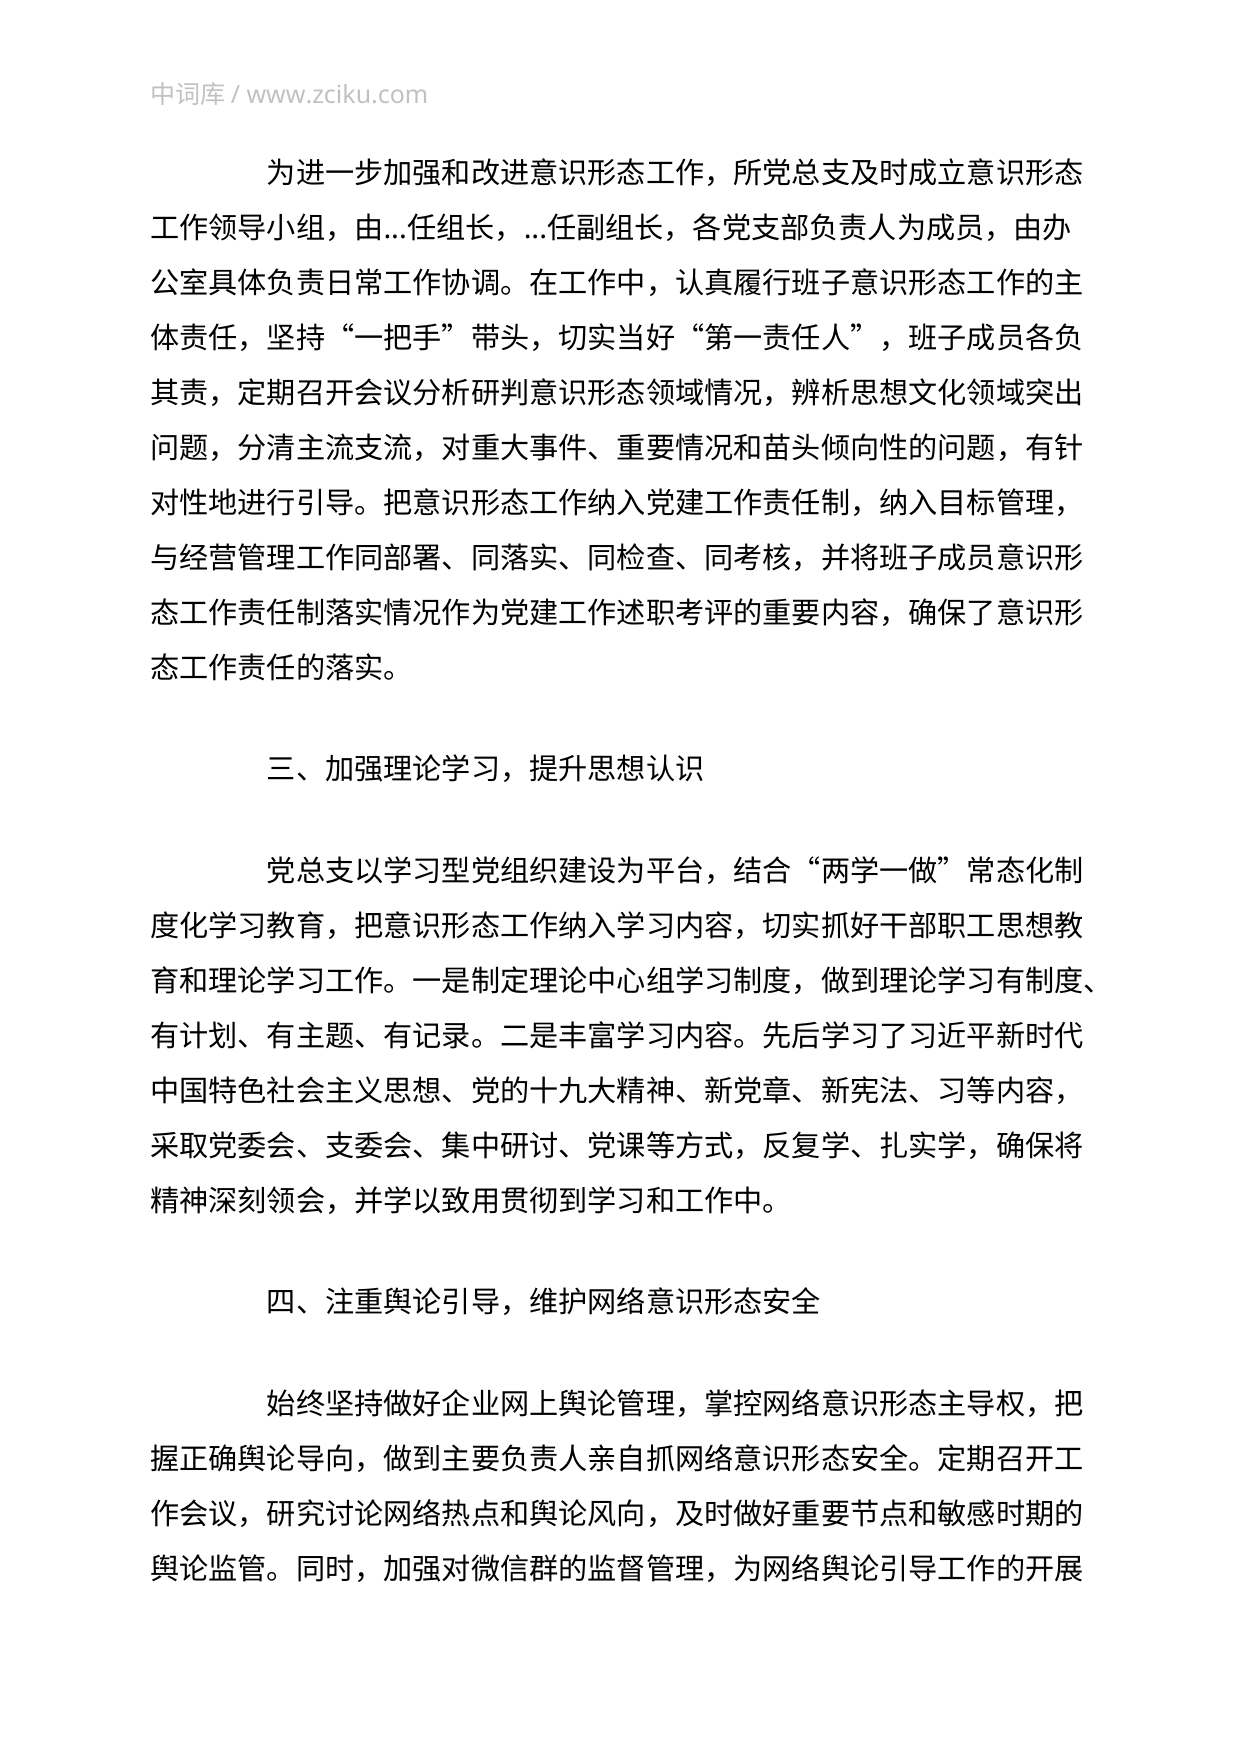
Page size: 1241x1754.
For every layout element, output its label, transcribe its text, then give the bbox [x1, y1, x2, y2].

text 三、加强理论学习，提升思想认识 [150, 746, 1090, 788]
text 党总支以学习型党组织建设为平台，结合“两学一做”常态化制度化学习教育，把意识形态工作纳入学习内容，切实抓好干部职工思想教育和理论学习工作。一是制定理论中心组学习制度，做到理论学习有制度、有计划、有主题、有记录。二是丰富学习内容。先后学习了习近平新时代中国特色社会主义思想、党的十九大精神、新党章、新宪法、习等内容，采取党委会、支委会、集中研讨、党课等方式，反复学、扎实学，确保将精神深刻领会，并学以致用贯彻到学习和工作中。 [150, 848, 1090, 1219]
text 为进一步加强和改进意识形态工作，所党总支及时成立意识形态工作领导小组，由...任组长，...任副组长，各党支部负责人为成员，由办公室具体负责日常工作协调。在工作中，认真履行班子意识形态工作的主体责任，坚持“一把手”带头，切实当好“第一责任人”，班子成员各负其责，定期召开会议分析研判意识形态领域情况，辨析思想文化领域突出问题，分清主流支流，对重大事件、重要情况和苗头倾向性的问题，有针对性地进行引导。把意识形态工作纳入党建工作责任制，纳入目标管理，与经营管理工作同部署、同落实、同检查、同考核，并将班子成员意识形态工作责任制落实情况作为党建工作述职考评的重要内容，确保了意识形态工作责任的落实。 [150, 150, 1090, 686]
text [150, 1381, 1090, 1588]
text 四、注重舆论引导，维护网络意识形态安全 [150, 1279, 1090, 1321]
